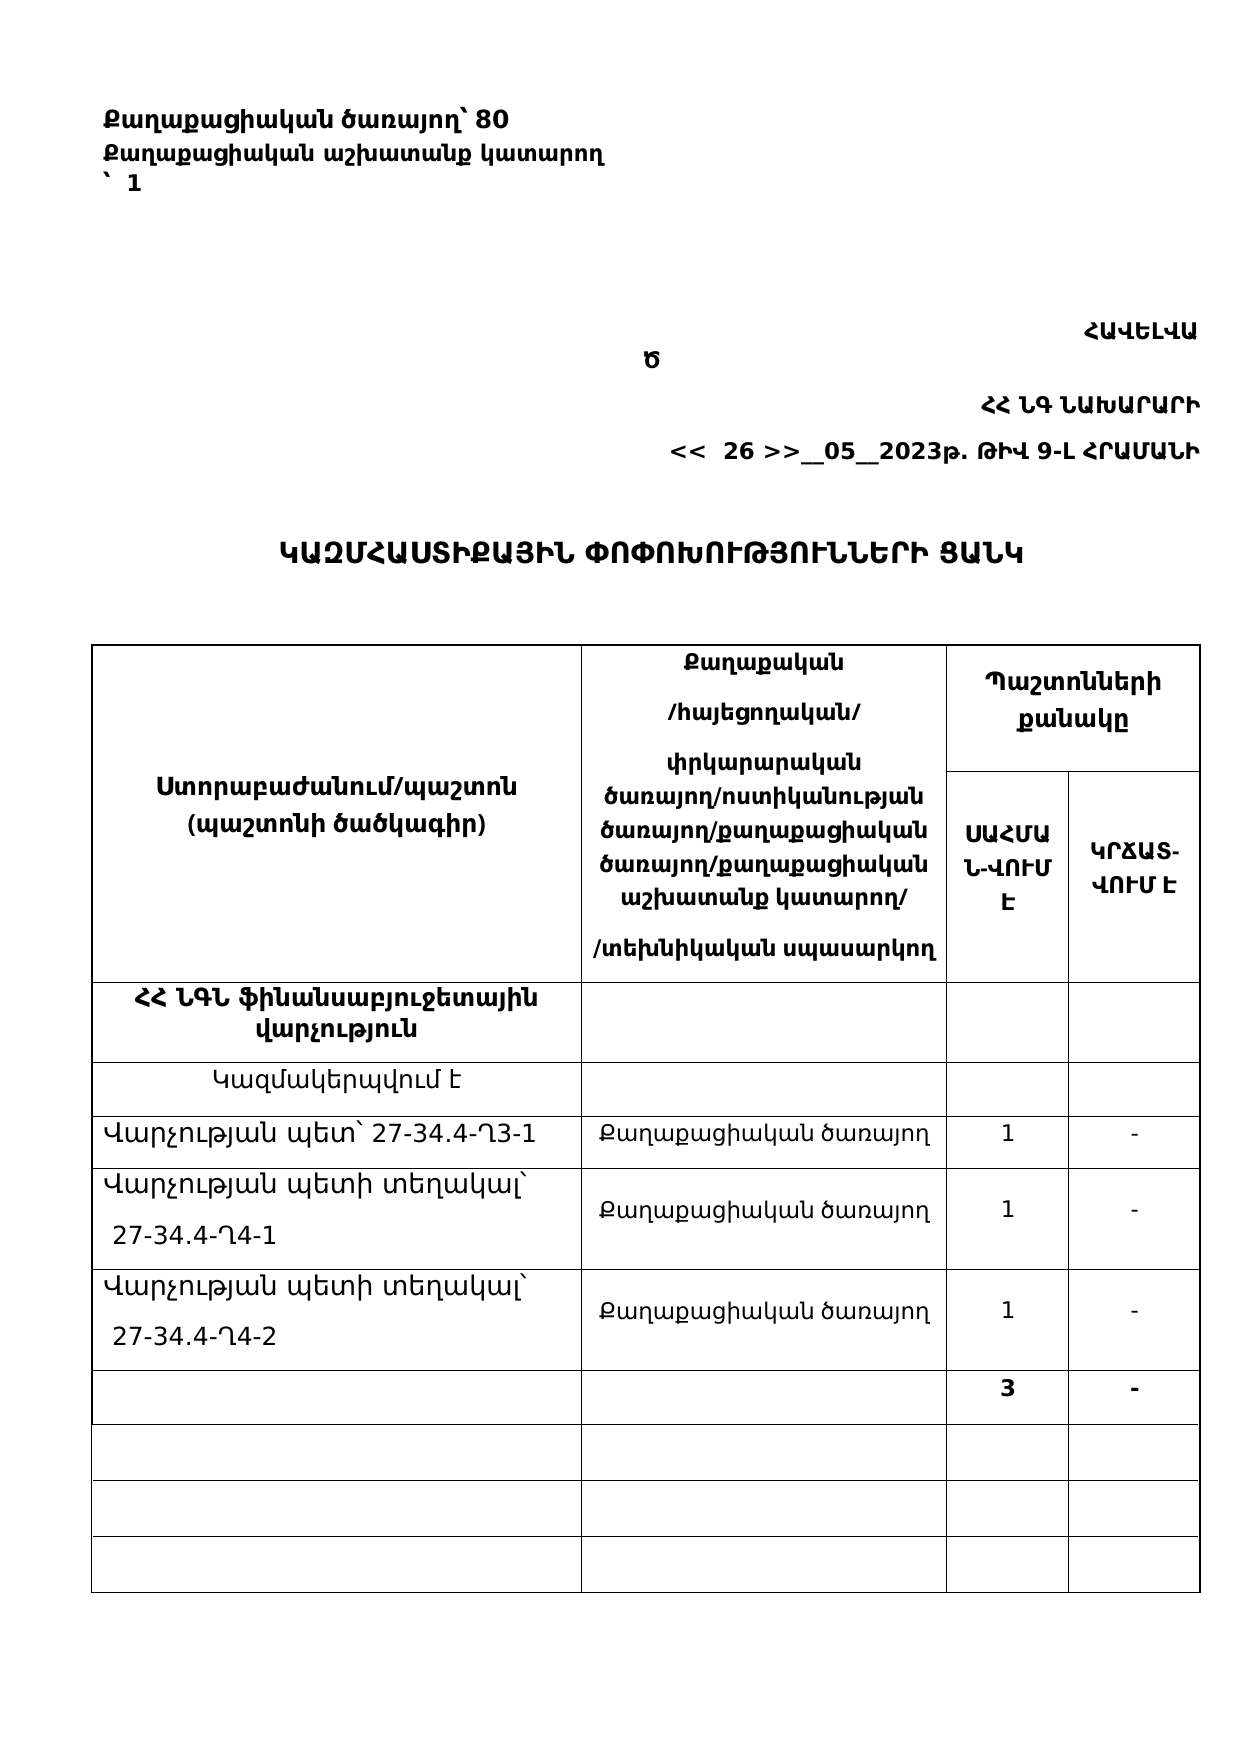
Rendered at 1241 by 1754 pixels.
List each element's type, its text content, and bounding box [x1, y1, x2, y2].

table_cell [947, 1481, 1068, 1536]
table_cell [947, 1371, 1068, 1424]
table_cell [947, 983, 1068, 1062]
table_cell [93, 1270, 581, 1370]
text ՀԱՎԵԼՎԱԾ [103, 318, 1200, 374]
text << 26 >>__05__2023թ. ԹԻՎ 9-Լ ՀՐԱՄԱՆԻ [103, 438, 1200, 465]
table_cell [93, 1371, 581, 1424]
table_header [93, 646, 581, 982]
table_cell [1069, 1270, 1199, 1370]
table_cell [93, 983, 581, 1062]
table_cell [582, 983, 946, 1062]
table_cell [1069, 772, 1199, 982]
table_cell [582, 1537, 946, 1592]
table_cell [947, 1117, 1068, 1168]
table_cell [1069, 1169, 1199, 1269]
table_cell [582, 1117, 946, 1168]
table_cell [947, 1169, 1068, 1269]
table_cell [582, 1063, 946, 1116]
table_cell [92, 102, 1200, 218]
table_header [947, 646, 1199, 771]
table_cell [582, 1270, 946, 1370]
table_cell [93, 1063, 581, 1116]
text ՀՀ ՆԳ ՆԱԽԱՐԱՐԻ [103, 393, 1200, 419]
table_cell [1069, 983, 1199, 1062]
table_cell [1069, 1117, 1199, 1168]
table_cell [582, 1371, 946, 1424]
text ԿԱԶՄՀԱՍՏԻՔԱՅԻՆ ՓՈՓՈԽՈՒԹՅՈՒՆՆԵՐԻ ՑԱՆԿ [103, 537, 1200, 571]
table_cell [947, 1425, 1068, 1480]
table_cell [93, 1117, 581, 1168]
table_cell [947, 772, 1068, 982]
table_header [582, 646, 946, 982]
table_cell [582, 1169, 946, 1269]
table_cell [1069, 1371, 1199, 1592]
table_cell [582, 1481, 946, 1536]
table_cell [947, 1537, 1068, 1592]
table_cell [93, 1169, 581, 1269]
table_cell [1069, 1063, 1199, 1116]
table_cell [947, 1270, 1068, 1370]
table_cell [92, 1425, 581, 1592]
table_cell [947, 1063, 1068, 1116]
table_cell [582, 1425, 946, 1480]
